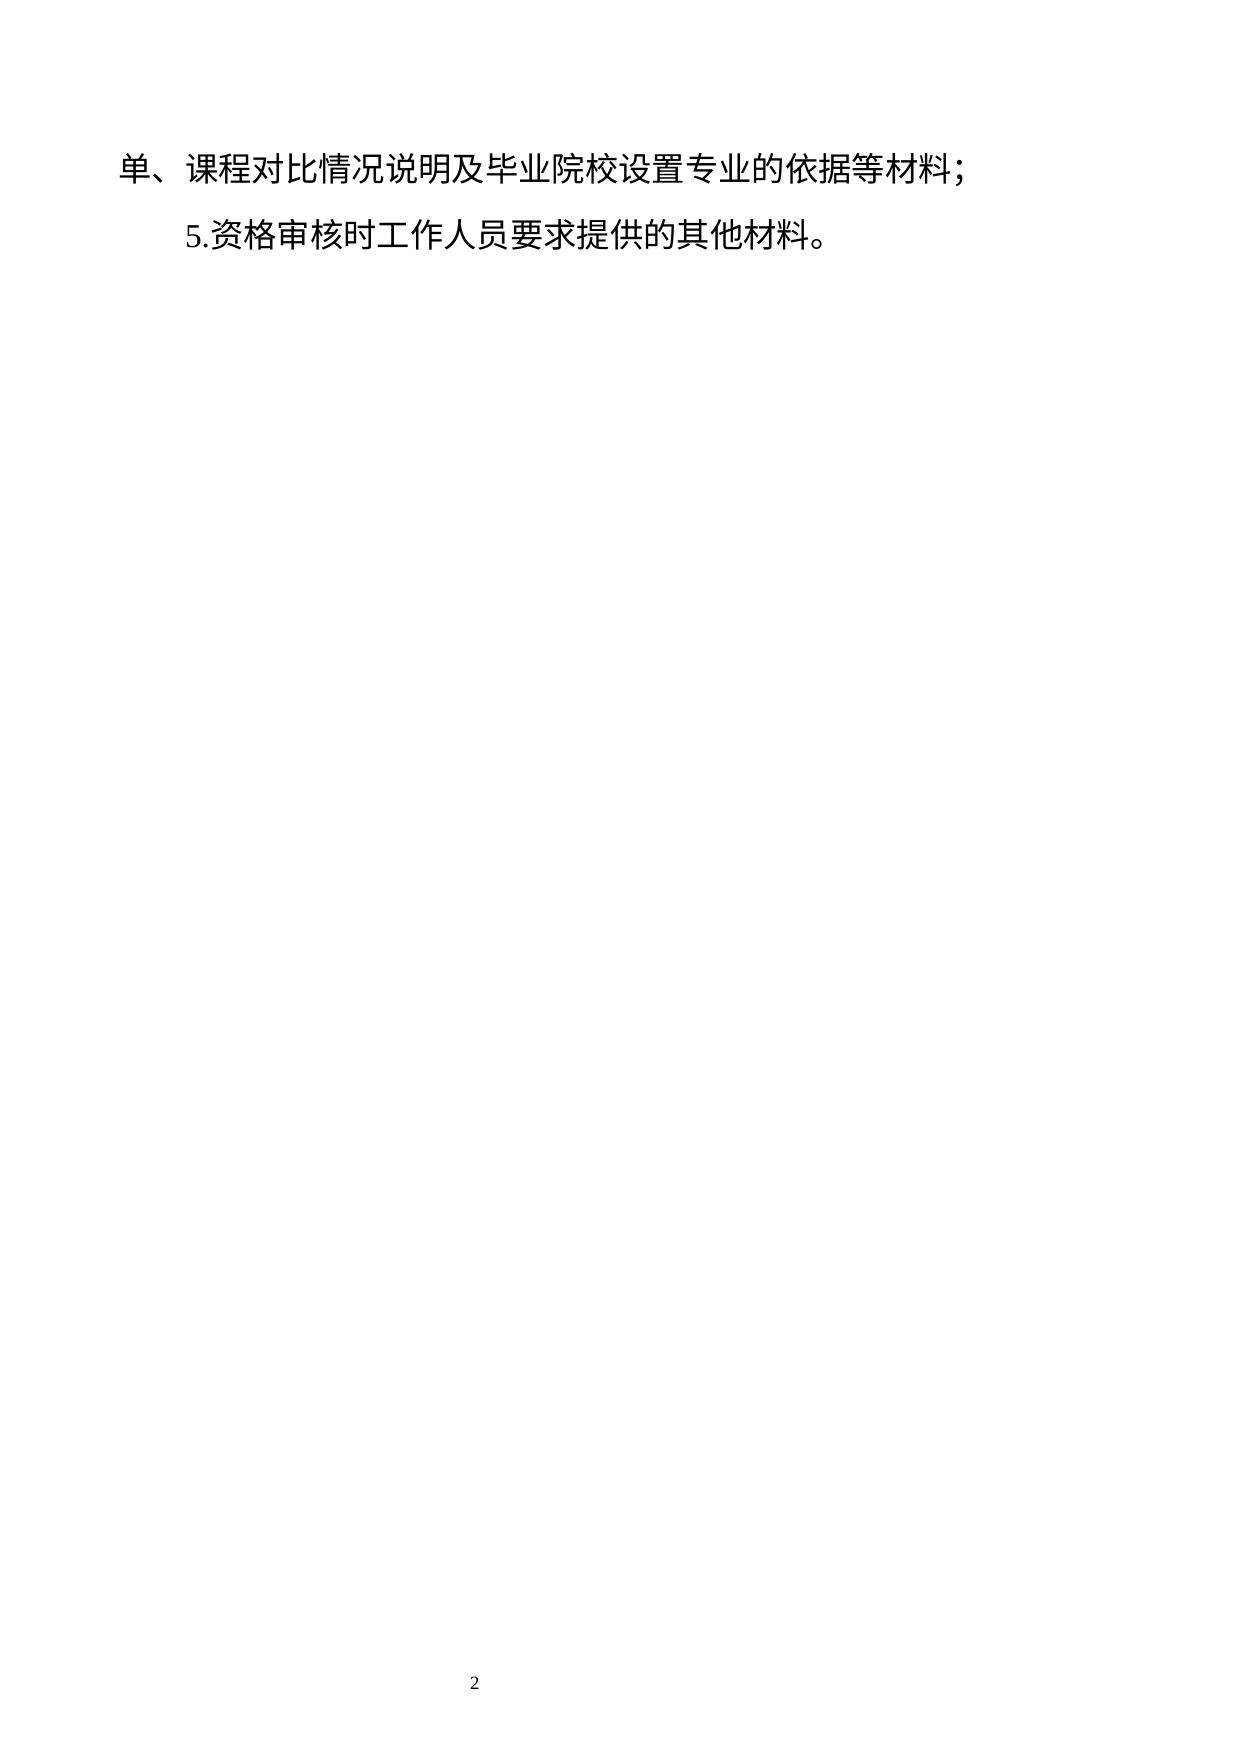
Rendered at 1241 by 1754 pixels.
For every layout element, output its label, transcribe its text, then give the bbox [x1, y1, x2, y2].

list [118, 134, 1122, 200]
list 5.资格审核时工作人员要求提供的其他材料。 [118, 200, 1122, 266]
